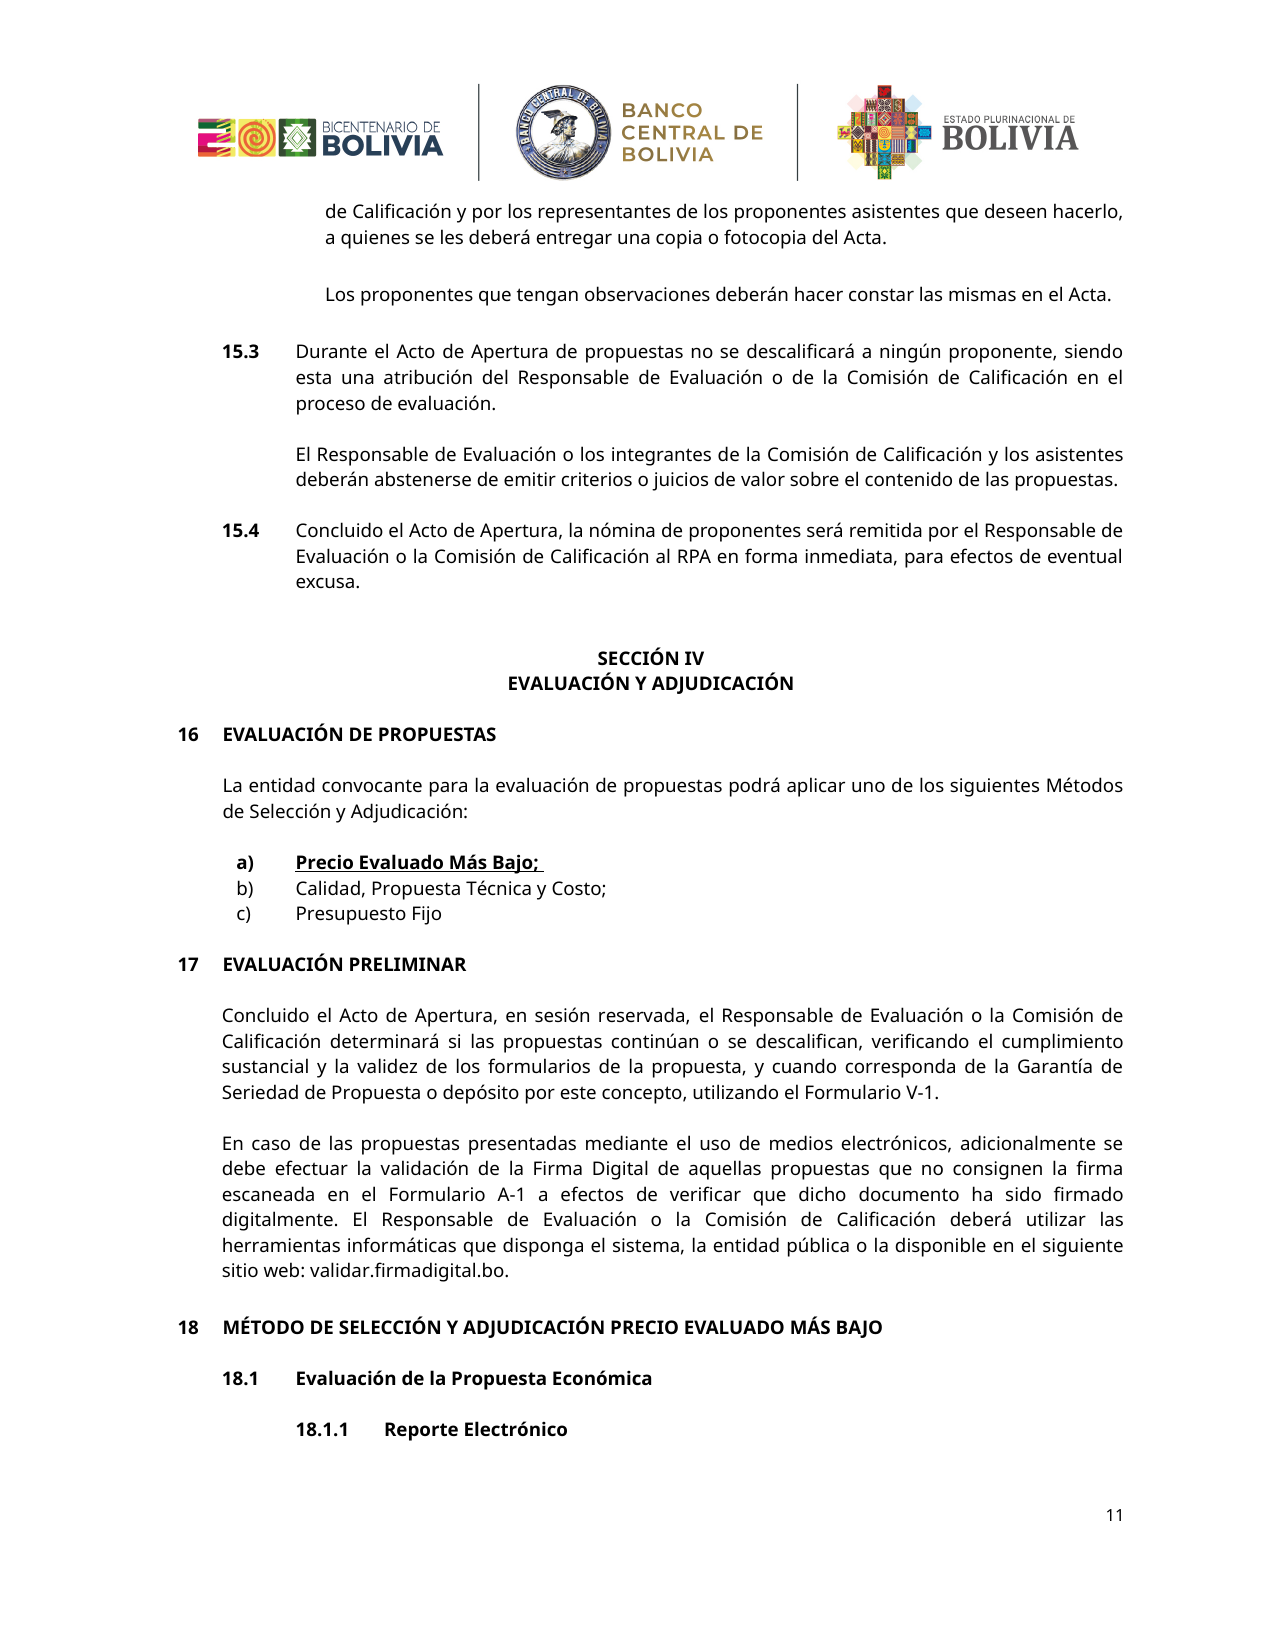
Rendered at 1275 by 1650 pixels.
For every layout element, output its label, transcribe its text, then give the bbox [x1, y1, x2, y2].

list Precio Evaluado Más Bajo; [236, 849, 1124, 875]
title EVALUACIÓN DE PROPUESTAS [177, 722, 1124, 747]
text La entidad convocante para la evaluación de propuestas podrá aplicar uno de los siguientes Métodos de Selección y Adjudicación: [222, 773, 1124, 824]
title EVALUACIÓN PRELIMINAR [177, 951, 1124, 977]
list Calidad, Propuesta Técnica y Costo; [236, 875, 1124, 900]
list Presupuesto Fijo [236, 900, 1124, 926]
title Concluido el Acto de Apertura, la nómina de proponentes será remitida por el Responsable de Evaluación o la Comisión de Calificación al RPA en forma inmediata, para efectos de eventual excusa. [222, 517, 1124, 594]
list Reporte Electrónico [295, 1416, 1124, 1442]
picture [0, 0, 1271, 181]
text Concluido el Acto de Apertura, en sesión reservada, el Responsable de Evaluación o la Comisión de Calificación determinará si las propuestas continúan o se descalifican, verificando el cumplimiento sustancial y la validez de los formularios de la propuesta, y cuando corresponda de la Garantía de Seriedad de Propuesta o depósito por este concepto, utilizando el Formulario V-1. [222, 1002, 1124, 1104]
title Durante el Acto de Apertura de propuestas no se descalificará a ningún proponente, siendo esta una atribución del Responsable de Evaluación o de la Comisión de Calificación en el proceso de evaluación. [222, 339, 1124, 415]
list Evaluación de la Propuesta Económica [222, 1365, 1124, 1391]
title Los proponentes que tengan observaciones deberán hacer constar las mismas en el Acta. [325, 282, 1124, 307]
text En caso de las propuestas presentadas mediante el uso de medios electrónicos, adicionalmente se debe efectuar la validación de la Firma Digital de aquellas propuestas que no consignen la firma escaneada en el Formulario A-1 a efectos de verificar que dicho documento ha sido firmado digitalmente. El Responsable de Evaluación o la Comisión de Calificación deberá utilizar las herramientas informáticas que disponga el sistema, la entidad pública o la disponible en el siguiente sitio web: validar.firmadigital.bo. [222, 1130, 1124, 1283]
text SECCIÓN IV [177, 645, 1124, 671]
title MÉTODO DE SELECCIÓN Y ADJUDICACIÓN PRECIO EVALUADO MÁS BAJO [177, 1314, 1124, 1340]
title El Responsable de Evaluación o los integrantes de la Comisión de Calificación y los asistentes deberán abstenerse de emitir criterios o juicios de valor sobre el contenido de las propuestas. [295, 441, 1124, 492]
text EVALUACIÓN Y ADJUDICACIÓN [177, 671, 1124, 696]
